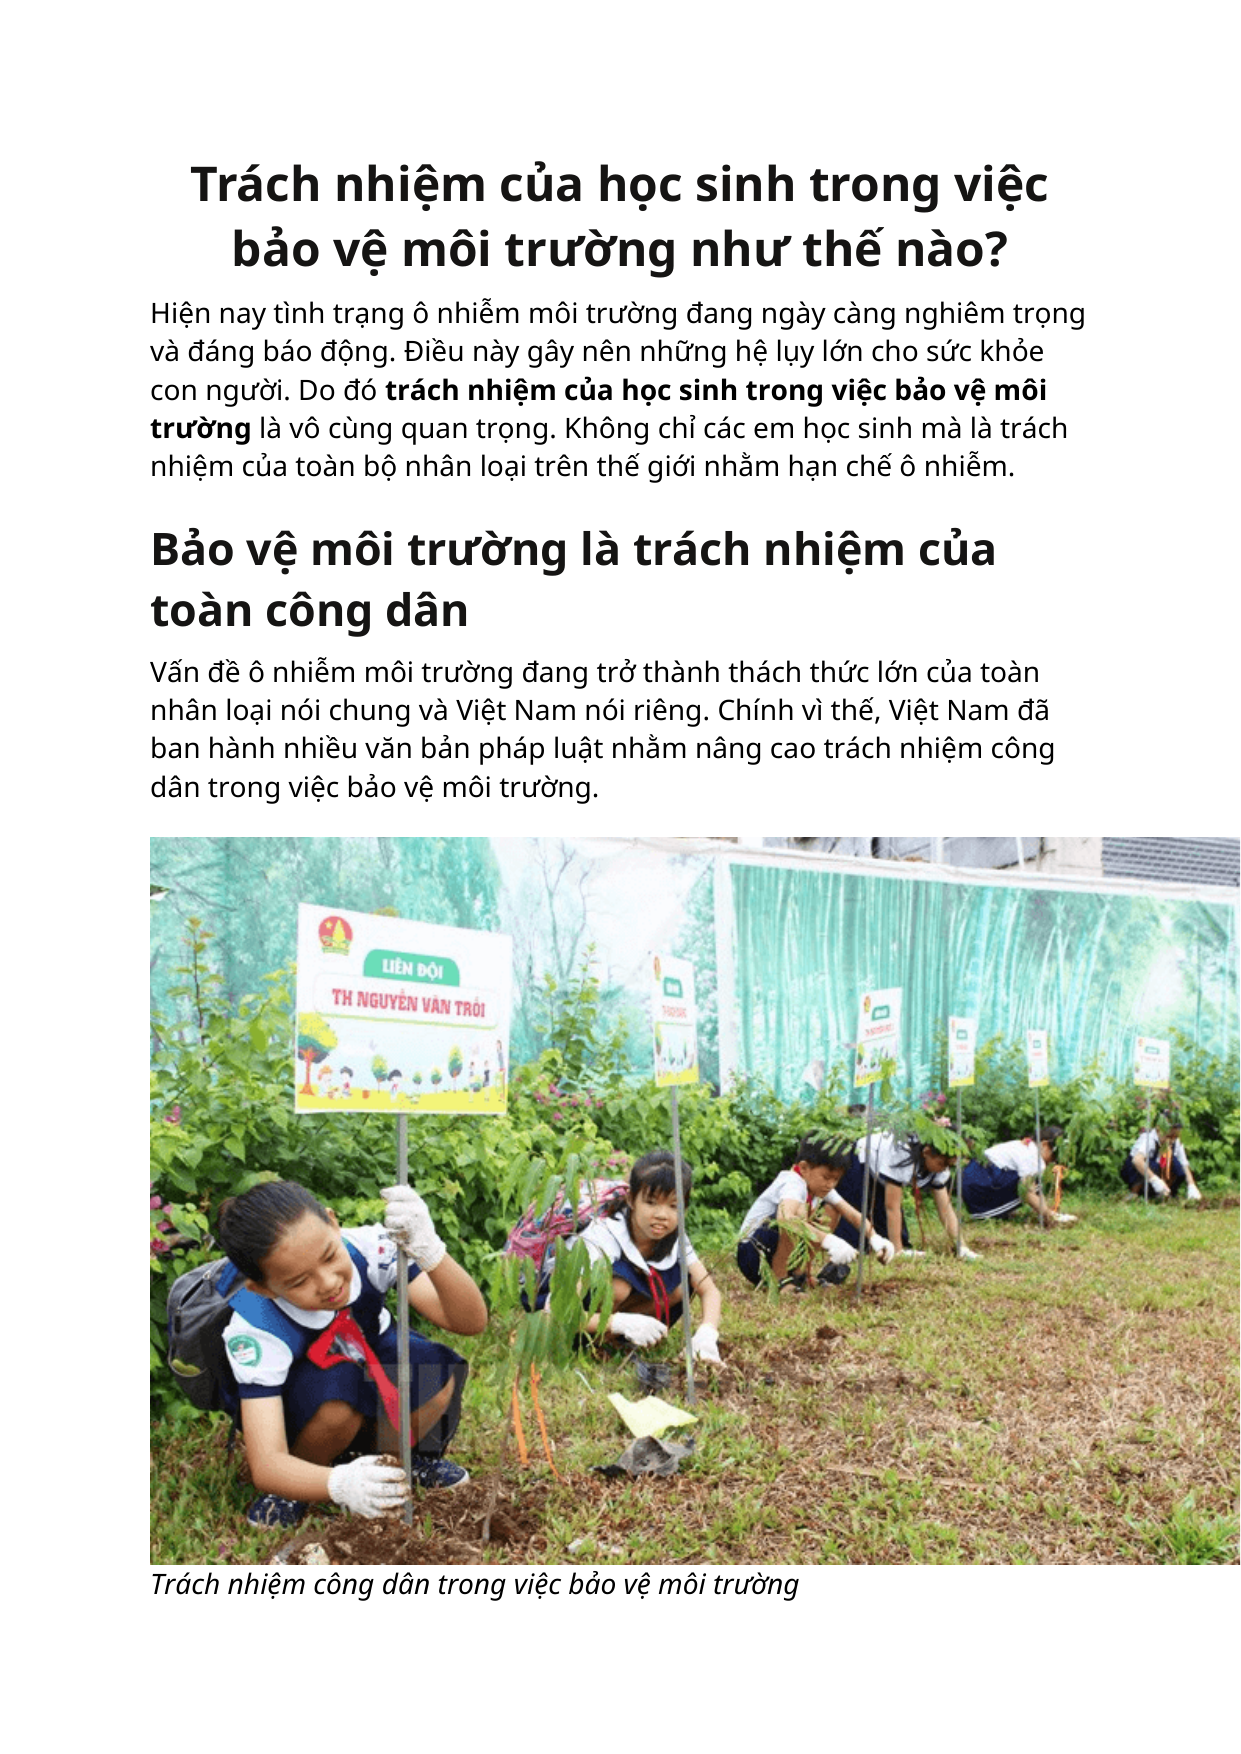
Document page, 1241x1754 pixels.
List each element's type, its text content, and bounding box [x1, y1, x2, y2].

picture [150, 837, 1241, 1565]
text Bảo vệ môi trường là trách nhiệm của toàn công dân [150, 517, 1090, 639]
text Hiện nay tình trạng ô nhiễm môi trường đang ngày càng nghiêm trọng và đáng báo động. Điều này gây nên những hệ lụy lớn cho sức khỏe con người. Do đó trách nhiệm của học sinh trong việc bảo vệ môi trường là vô cùng quan trọng. Không chỉ các em học sinh mà là trách nhiệm của toàn bộ nhân loại trên thế giới nhằm hạn chế ô nhiễm. [150, 293, 1090, 485]
text Trách nhiệm công dân trong việc bảo vệ môi trường [150, 1565, 1090, 1603]
text Vấn đề ô nhiễm môi trường đang trở thành thách thức lớn của toàn nhân loại nói chung và Việt Nam nói riêng. Chính vì thế, Việt Nam đã ban hành nhiều văn bản pháp luật nhằm nâng cao trách nhiệm công dân trong việc bảo vệ môi trường. [150, 652, 1090, 805]
text Trách nhiệm của học sinh trong việc bảo vệ môi trường như thế nào? [150, 150, 1090, 281]
